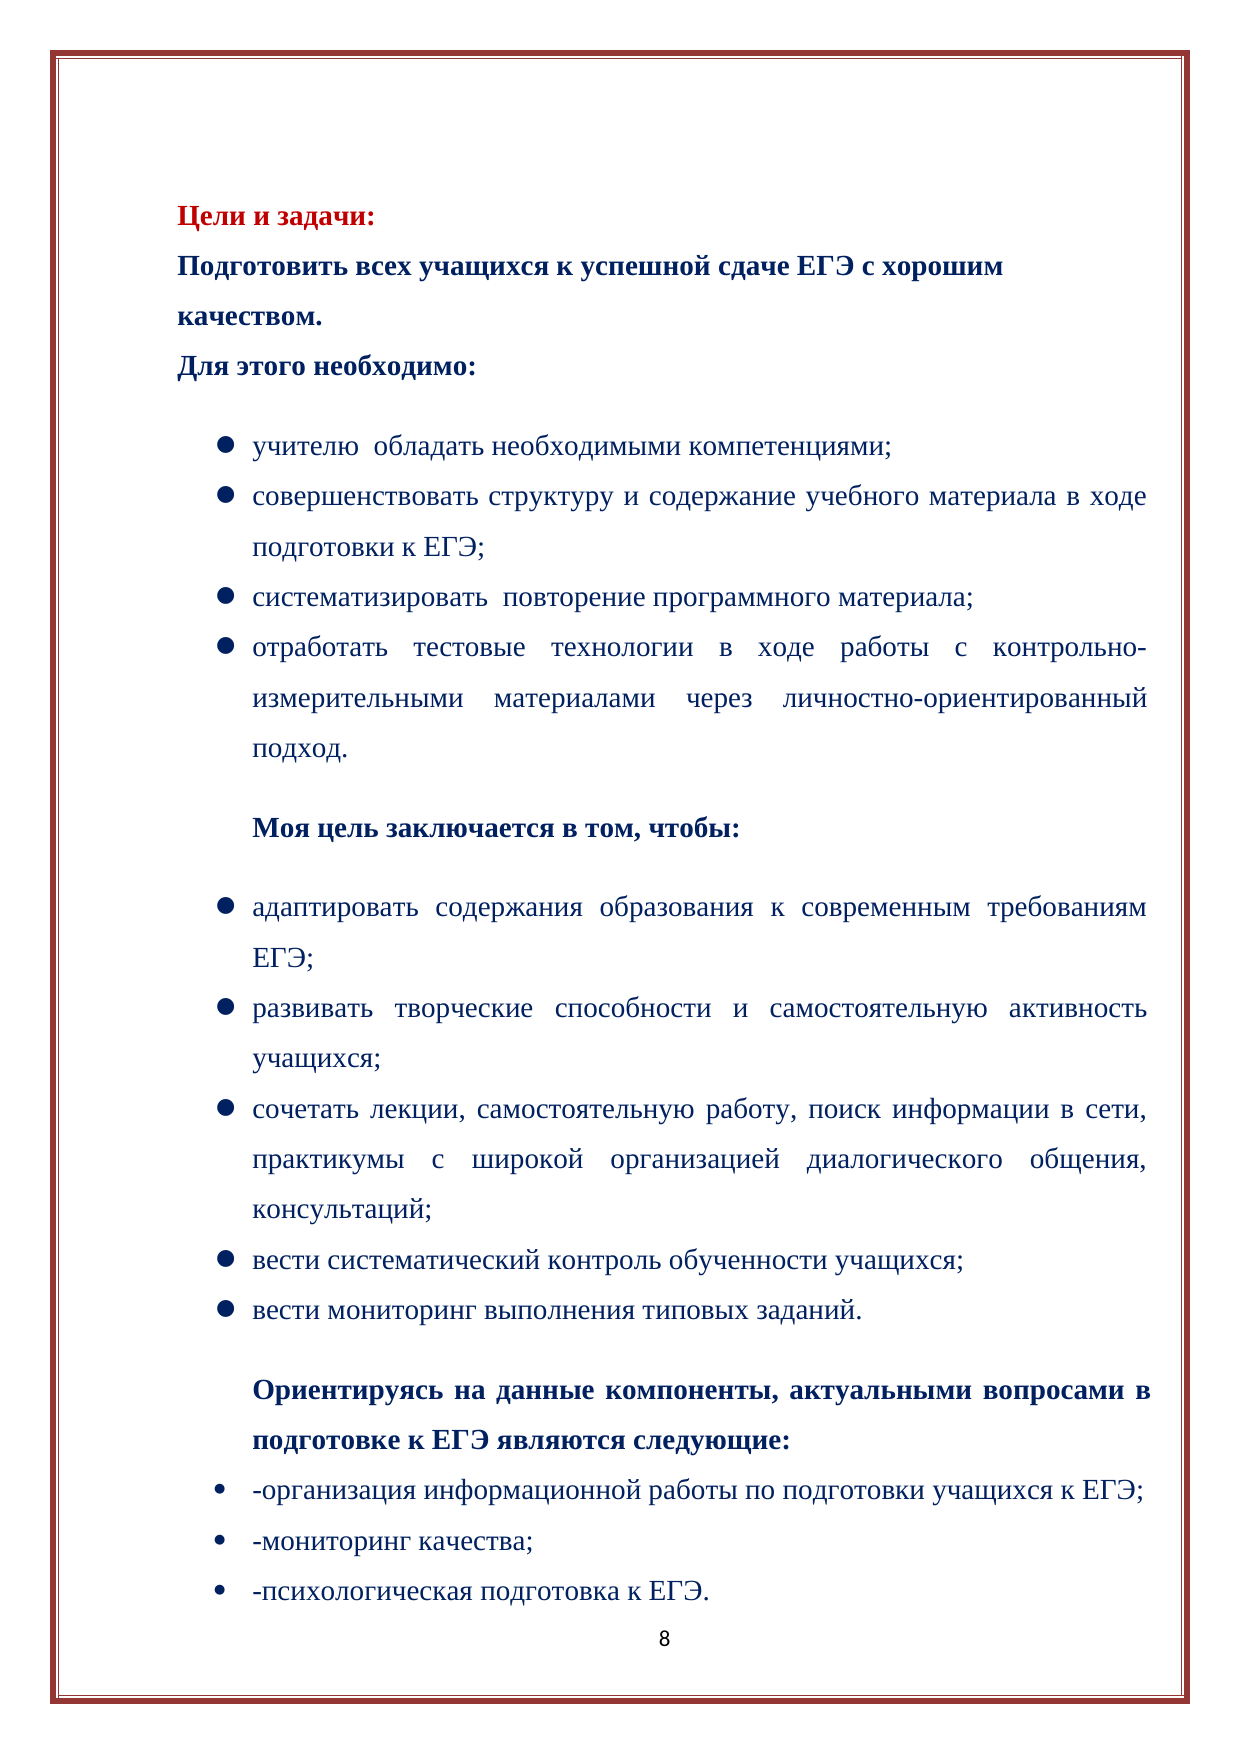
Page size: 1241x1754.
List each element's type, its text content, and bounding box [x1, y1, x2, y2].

list -организация информационной работы по подготовки учащихся к ЕГЭ; [214, 1472, 1152, 1506]
list сочетать лекции, самостоятельную работу, поиск информации в сети, практикумы с широкой организацией диалогического общения, консультаций; [214, 1091, 1148, 1225]
list вести мониторинг выполнения типовых заданий. [214, 1292, 1148, 1326]
list -психологическая подготовка к ЕГЭ. [214, 1573, 1152, 1607]
list развивать творческие способности и самостоятельную активность учащихся; [214, 990, 1148, 1074]
text Для этого необходимо: [177, 348, 1152, 382]
list Ориентируясь на данные компоненты, актуальными вопросами в подготовке к ЕГЭ являются следующие: [252, 1372, 1152, 1456]
list адаптировать содержания образования к современным требованиям ЕГЭ; [214, 889, 1148, 973]
text Подготовить всех учащихся к успешной сдаче ЕГЭ с хорошим качеством. [177, 248, 1152, 332]
list систематизировать повторение программного материала; [214, 579, 1148, 613]
list -мониторинг качества; [214, 1523, 1152, 1556]
list отработать тестовые технологии в ходе работы с контрольно-измерительными материалами через личностно-ориентированный подход. [214, 629, 1148, 764]
list Моя цель заключается в том, чтобы: [252, 810, 1148, 843]
list совершенствовать структуру и содержание учебного материала в ходе подготовки к ЕГЭ; [214, 478, 1148, 562]
list вести систематический контроль обученности учащихся; [214, 1242, 1148, 1275]
list учителю обладать необходимыми компетенциями; [214, 428, 1148, 462]
text Цели и задачи: [177, 198, 1152, 231]
